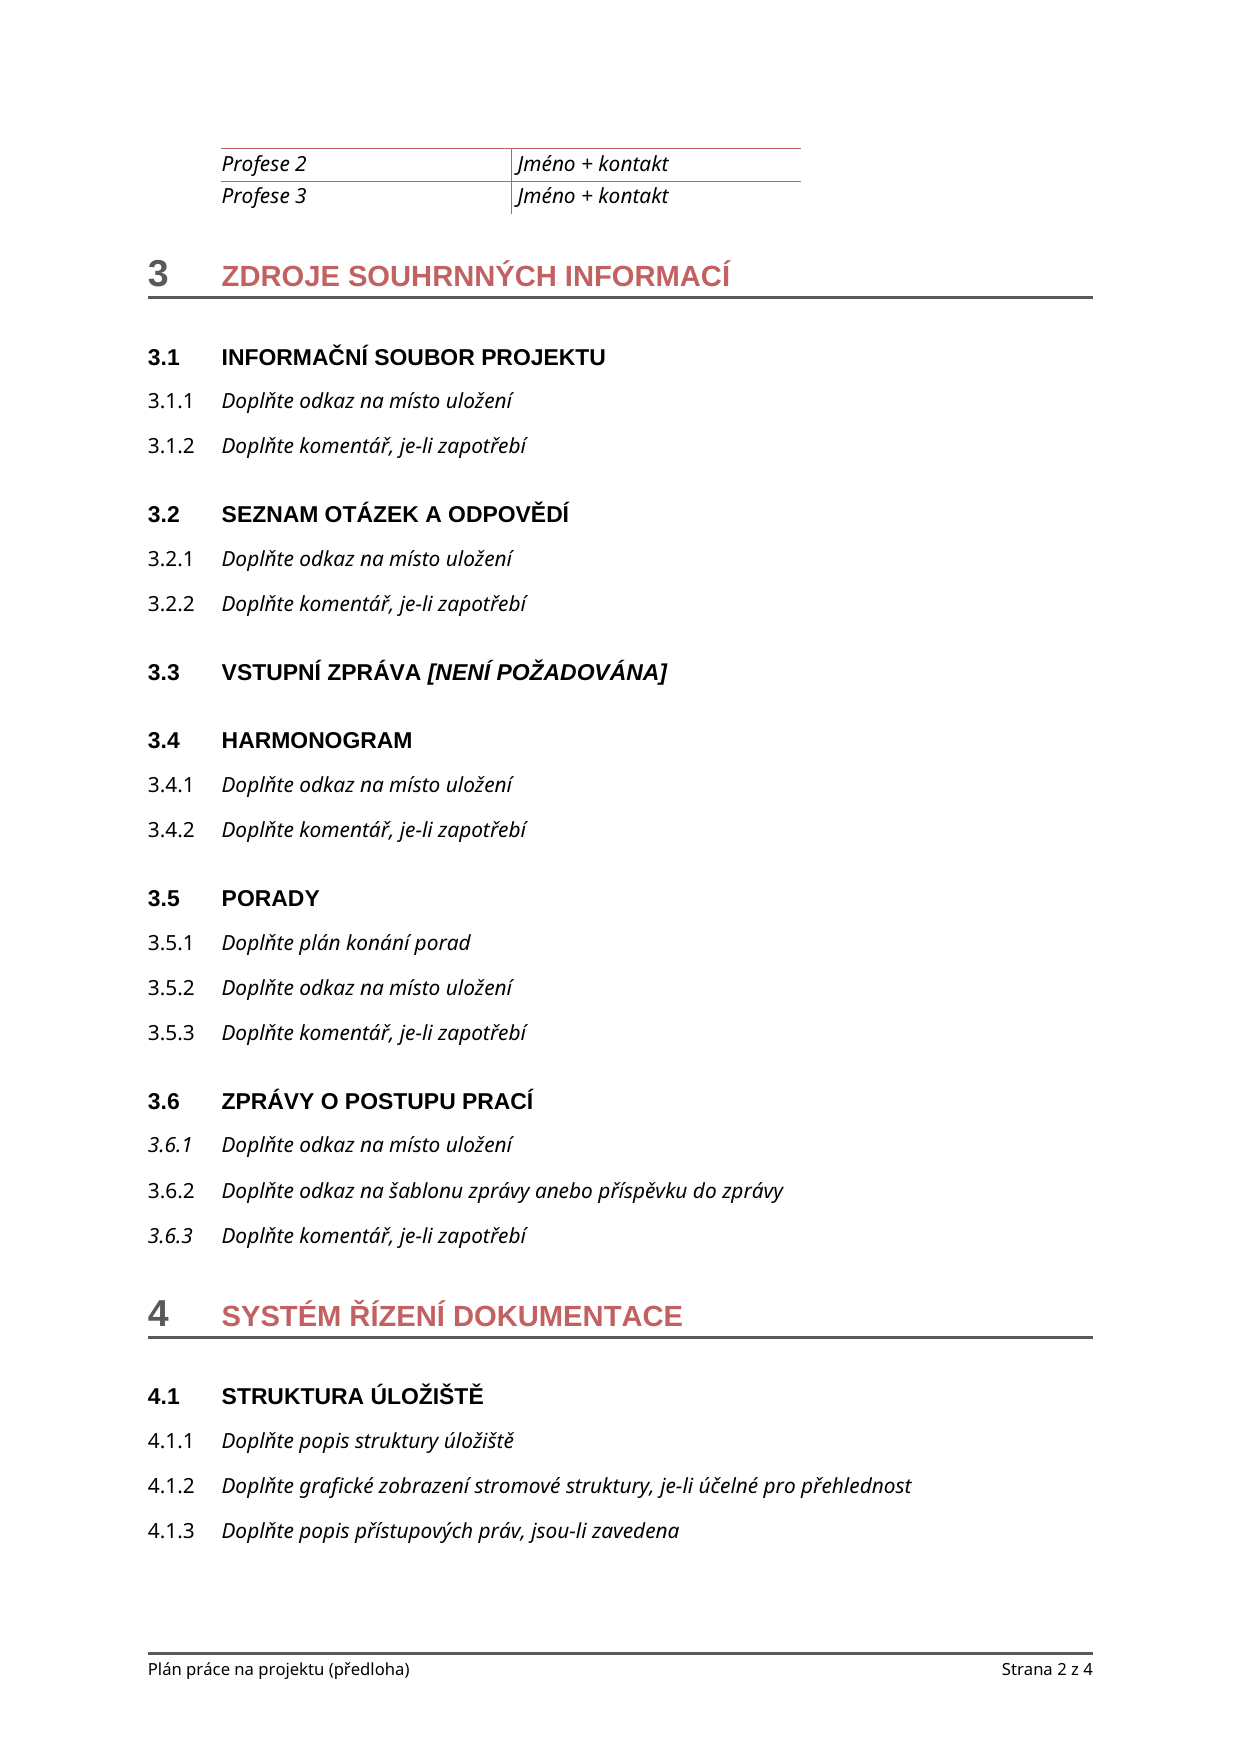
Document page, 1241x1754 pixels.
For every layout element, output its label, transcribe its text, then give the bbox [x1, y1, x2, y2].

text Vstupní zpráva [NENÍ POŽADOVÁNA] [148, 659, 1093, 686]
text Doplňte komentář, je-li zapotřebí [148, 589, 1093, 618]
text Struktura úložiště [148, 1383, 1093, 1409]
text Doplňte popis struktury úložiště [148, 1426, 1093, 1454]
text Doplňte odkaz na šablonu zprávy anebo příspěvku do zprávy [148, 1176, 1093, 1204]
table_cell Jméno + kontakt [512, 149, 801, 181]
text Doplňte komentář, je-li zapotřebí [148, 1018, 1093, 1046]
text Doplňte odkaz na místo uložení [148, 770, 1093, 798]
text Doplňte komentář, je-li zapotřebí [148, 1221, 1093, 1249]
table_cell Profese 2 [221, 149, 511, 181]
text Systém řízení dokumentace [148, 1291, 1093, 1336]
text Zprávy o postupu prací [148, 1088, 1093, 1114]
text Doplňte odkaz na místo uložení [148, 544, 1093, 572]
text Doplňte grafické zobrazení stromové struktury, je-li účelné pro přehlednost [148, 1471, 1093, 1499]
text Seznam otázek a odpovědí [148, 501, 1093, 528]
text Doplňte komentář, je-li zapotřebí [148, 431, 1093, 460]
text Doplňte plán konání porad [148, 928, 1093, 956]
text Doplňte odkaz na místo uložení [148, 386, 1093, 414]
text Porady [148, 885, 1093, 911]
text Doplňte popis přístupových práv, jsou-li zavedena [148, 1516, 1093, 1544]
table_cell Jméno + kontakt [512, 182, 801, 214]
text Doplňte odkaz na místo uložení [148, 973, 1093, 1001]
text Zdroje souhrnných informací [148, 251, 1093, 296]
text Doplňte komentář, je-li zapotřebí [148, 815, 1093, 843]
text Harmonogram [148, 727, 1093, 753]
text Informační soubor projektu [148, 343, 1093, 370]
text Doplňte odkaz na místo uložení [148, 1131, 1093, 1159]
table_cell Profese 3 [221, 182, 511, 214]
